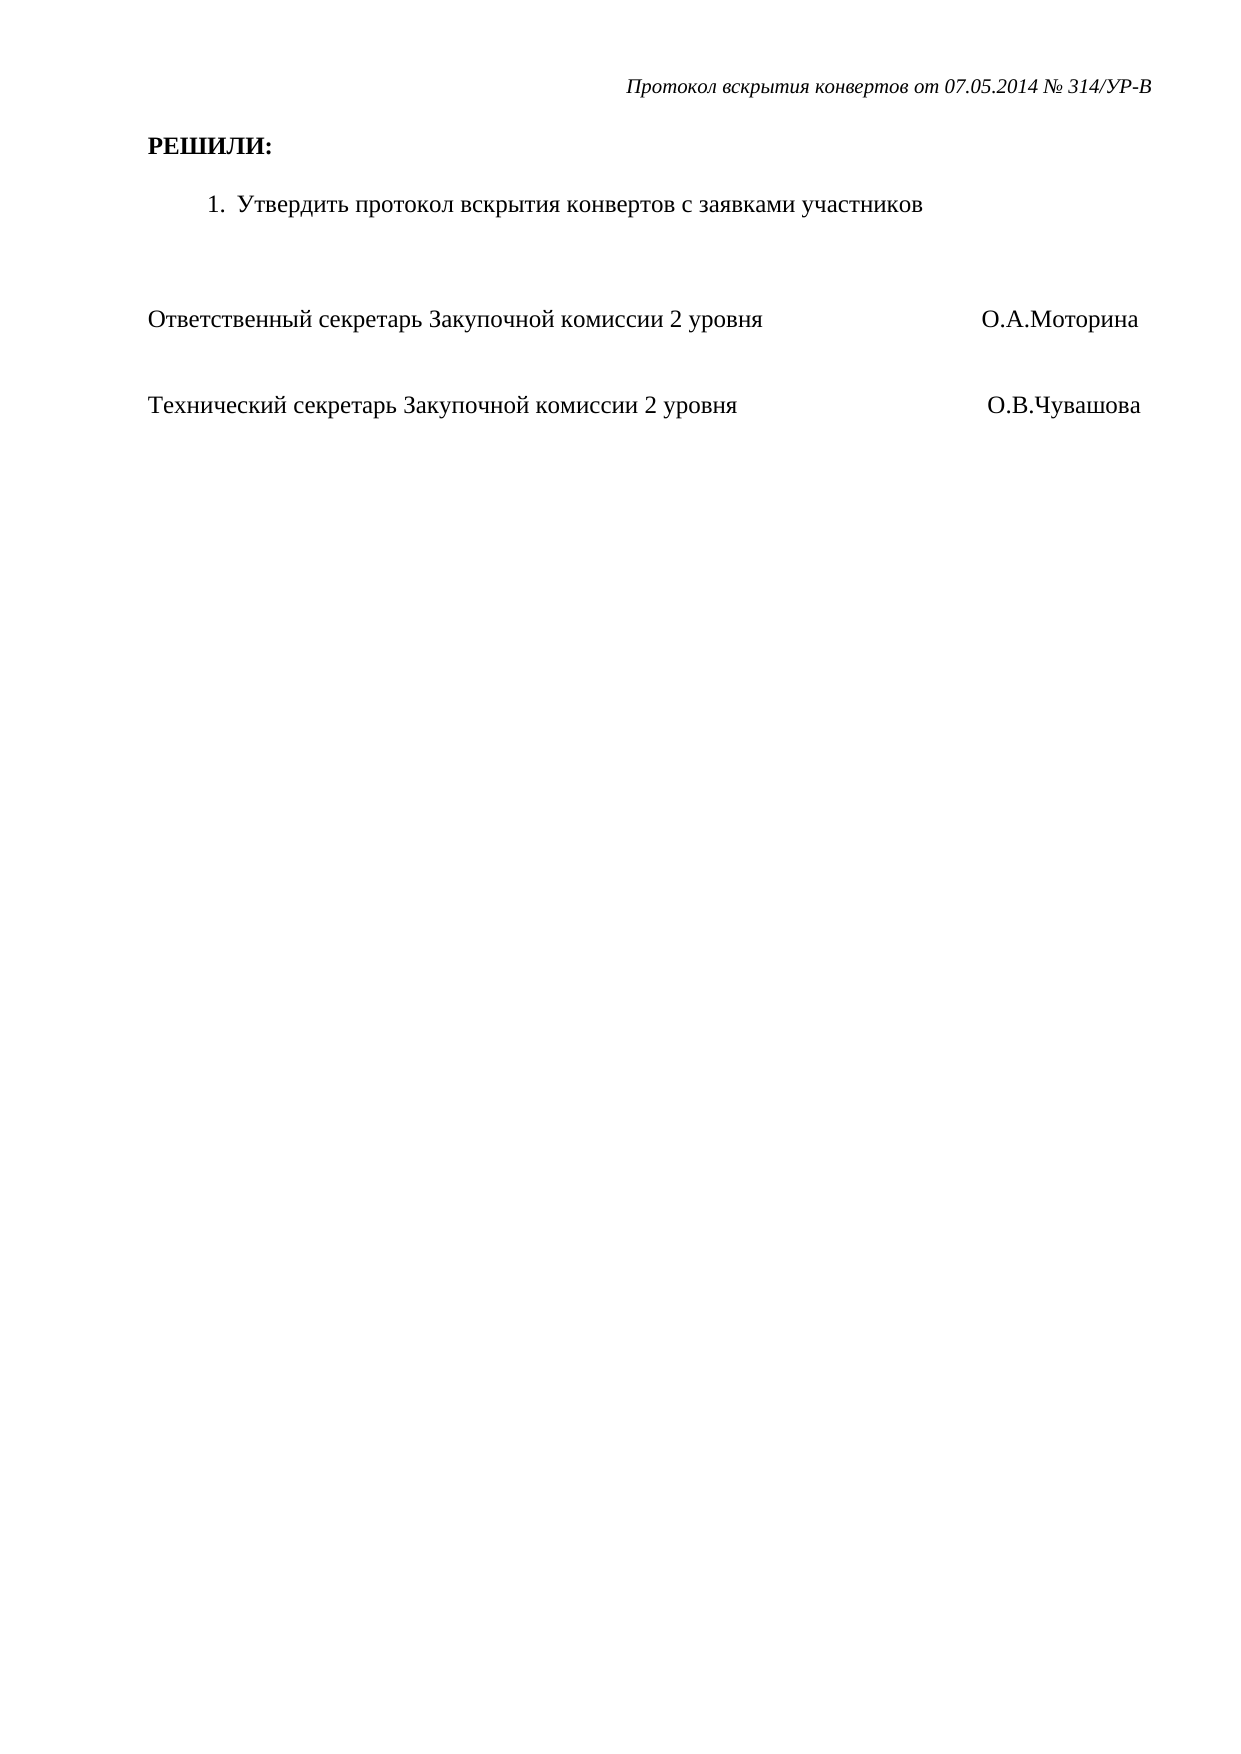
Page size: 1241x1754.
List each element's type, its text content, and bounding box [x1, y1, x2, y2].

text Ответственный секретарь Закупочной комиссии 2 уровня О.А.Моторина [148, 304, 1152, 333]
text РЕШИЛИ: [148, 131, 1152, 160]
text Технический секретарь Закупочной комиссии 2 уровня О.В.Чувашова [148, 390, 1152, 419]
list Утвердить протокол вскрытия конвертов с заявками участников [148, 189, 1152, 218]
